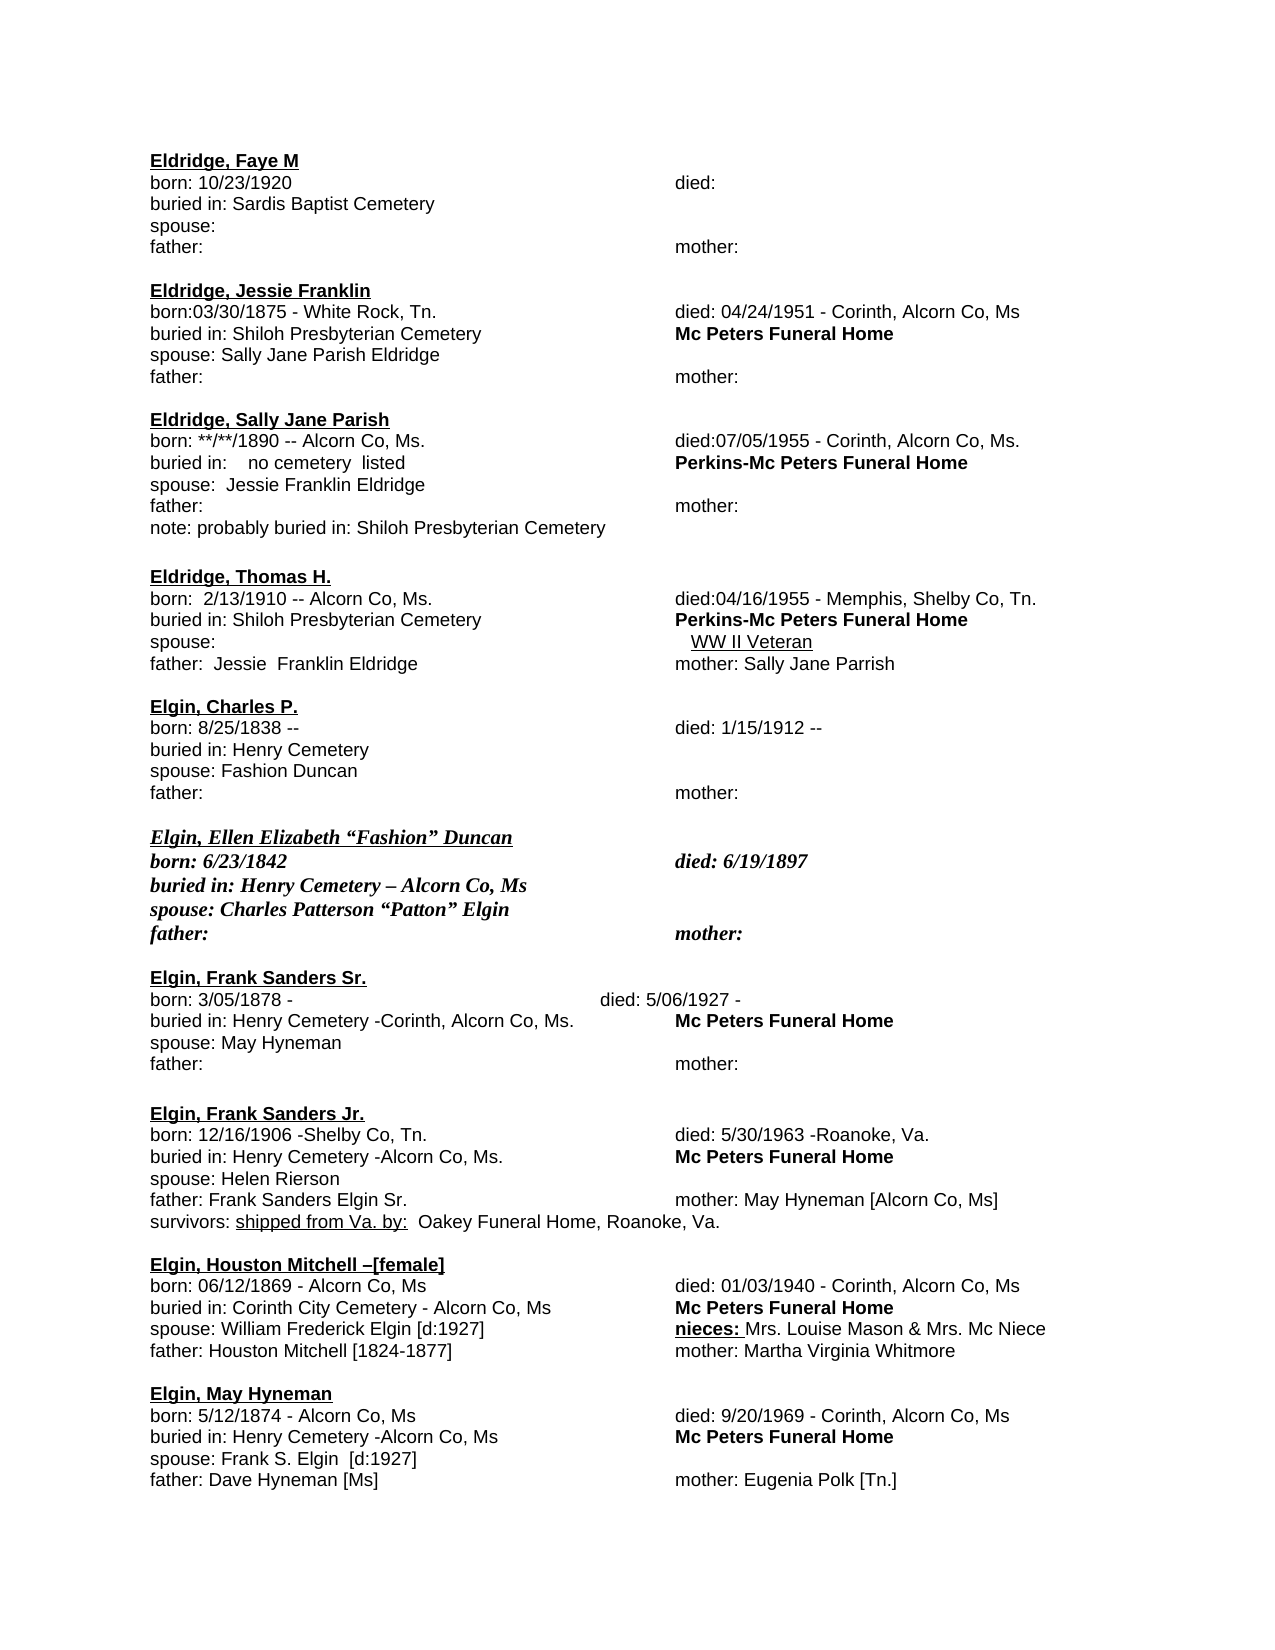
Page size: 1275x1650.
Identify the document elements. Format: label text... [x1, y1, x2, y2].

text spouse: May Hyneman [150, 1031, 1125, 1053]
text buried in: Corinth City Cemetery - Alcorn Co, Ms Mc Peters Funeral Home [150, 1297, 1125, 1318]
text Elgin, Frank Sanders Jr. [150, 1103, 1125, 1124]
text buried in: Henry Cemetery -Alcorn Co, Ms. Mc Peters Funeral Home [150, 1146, 1125, 1167]
text Eldridge, Thomas H. [150, 566, 1125, 588]
text father: mother: [150, 921, 1125, 945]
text father: Houston Mitchell [1824-1877] mother: Martha Virginia Whitmore [150, 1340, 1125, 1361]
text Elgin, Charles P. [150, 696, 1125, 717]
text Eldridge, Faye M [150, 150, 1125, 172]
text buried in: Henry Cemetery [150, 739, 1125, 760]
text buried in: Henry Cemetery – Alcorn Co, Ms [150, 873, 1125, 897]
text spouse: Fashion Duncan father: mother: [150, 760, 1125, 803]
text spouse: WW II Veteran [150, 631, 1125, 652]
text Eldridge, Jessie Franklin [150, 279, 1125, 301]
text spouse: father: mother: [150, 215, 1125, 258]
text father: mother: [150, 1053, 1125, 1074]
text born: 12/16/1906 -Shelby Co, Tn. died: 5/30/1963 -Roanoke, Va. [150, 1124, 1125, 1146]
text note: probably buried in: Shiloh Presbyterian Cemetery [150, 517, 1125, 538]
text Elgin, Ellen Elizabeth “Fashion” Duncan [150, 825, 1125, 849]
text buried in: Shiloh Presbyterian Cemetery Perkins-Mc Peters Funeral Home [150, 609, 1125, 631]
text spouse: Charles Patterson “Patton” Elgin [150, 897, 1125, 921]
text Elgin, Frank Sanders Sr. [150, 967, 1125, 988]
text born: 6/23/1842 died: 6/19/1897 [150, 849, 1125, 873]
text spouse: William Frederick Elgin [d:1927] nieces: Mrs. Louise Mason & Mrs. Mc Niece [150, 1318, 1125, 1340]
text Elgin, May Hyneman [150, 1383, 1125, 1404]
text spouse: Frank S. Elgin [d:1927] father: Dave Hyneman [Ms] mother: Eugenia Polk [Tn.] [150, 1448, 1125, 1491]
text spouse: Sally Jane Parish Eldridge father: mother: [150, 344, 1125, 387]
text spouse: Jessie Franklin Eldridge [150, 473, 1125, 495]
text buried in: no cemetery listed Perkins-Mc Peters Funeral Home [150, 452, 1125, 473]
text buried in: Sardis Baptist Cemetery [150, 193, 1125, 215]
text father: mother: [150, 495, 1125, 517]
text born: 06/12/1869 - Alcorn Co, Ms died: 01/03/1940 - Corinth, Alcorn Co, Ms [150, 1275, 1125, 1297]
text buried in: Shiloh Presbyterian Cemetery Mc Peters Funeral Home [150, 322, 1125, 344]
text born: **/**/1890 -- Alcorn Co, Ms. died:07/05/1955 - Corinth, Alcorn Co, Ms. [150, 430, 1125, 452]
text born: 2/13/1910 -- Alcorn Co, Ms. died:04/16/1955 - Memphis, Shelby Co, Tn. [150, 588, 1125, 609]
text born: 3/05/1878 - died: 5/06/1927 - [150, 988, 1125, 1010]
text born: 10/23/1920 died: [150, 172, 1125, 193]
text Eldridge, Sally Jane Parish [150, 409, 1125, 430]
text spouse: Helen Rierson [150, 1167, 1125, 1189]
text survivors: shipped from Va. by: Oakey Funeral Home, Roanoke, Va. [150, 1210, 1125, 1232]
text born: 8/25/1838 -- died: 1/15/1912 -- [150, 717, 1125, 739]
text father: Jessie Franklin Eldridge mother: Sally Jane Parrish [150, 652, 1125, 674]
text born:03/30/1875 - White Rock, Tn. died: 04/24/1951 - Corinth, Alcorn Co, Ms [150, 301, 1125, 322]
text father: Frank Sanders Elgin Sr. mother: May Hyneman [Alcorn Co, Ms] [150, 1189, 1125, 1210]
text Elgin, Houston Mitchell –[female] [150, 1253, 1125, 1275]
text buried in: Henry Cemetery -Corinth, Alcorn Co, Ms. Mc Peters Funeral Home [150, 1010, 1125, 1031]
text buried in: Henry Cemetery -Alcorn Co, Ms Mc Peters Funeral Home [150, 1426, 1125, 1448]
text born: 5/12/1874 - Alcorn Co, Ms died: 9/20/1969 - Corinth, Alcorn Co, Ms [150, 1404, 1125, 1426]
